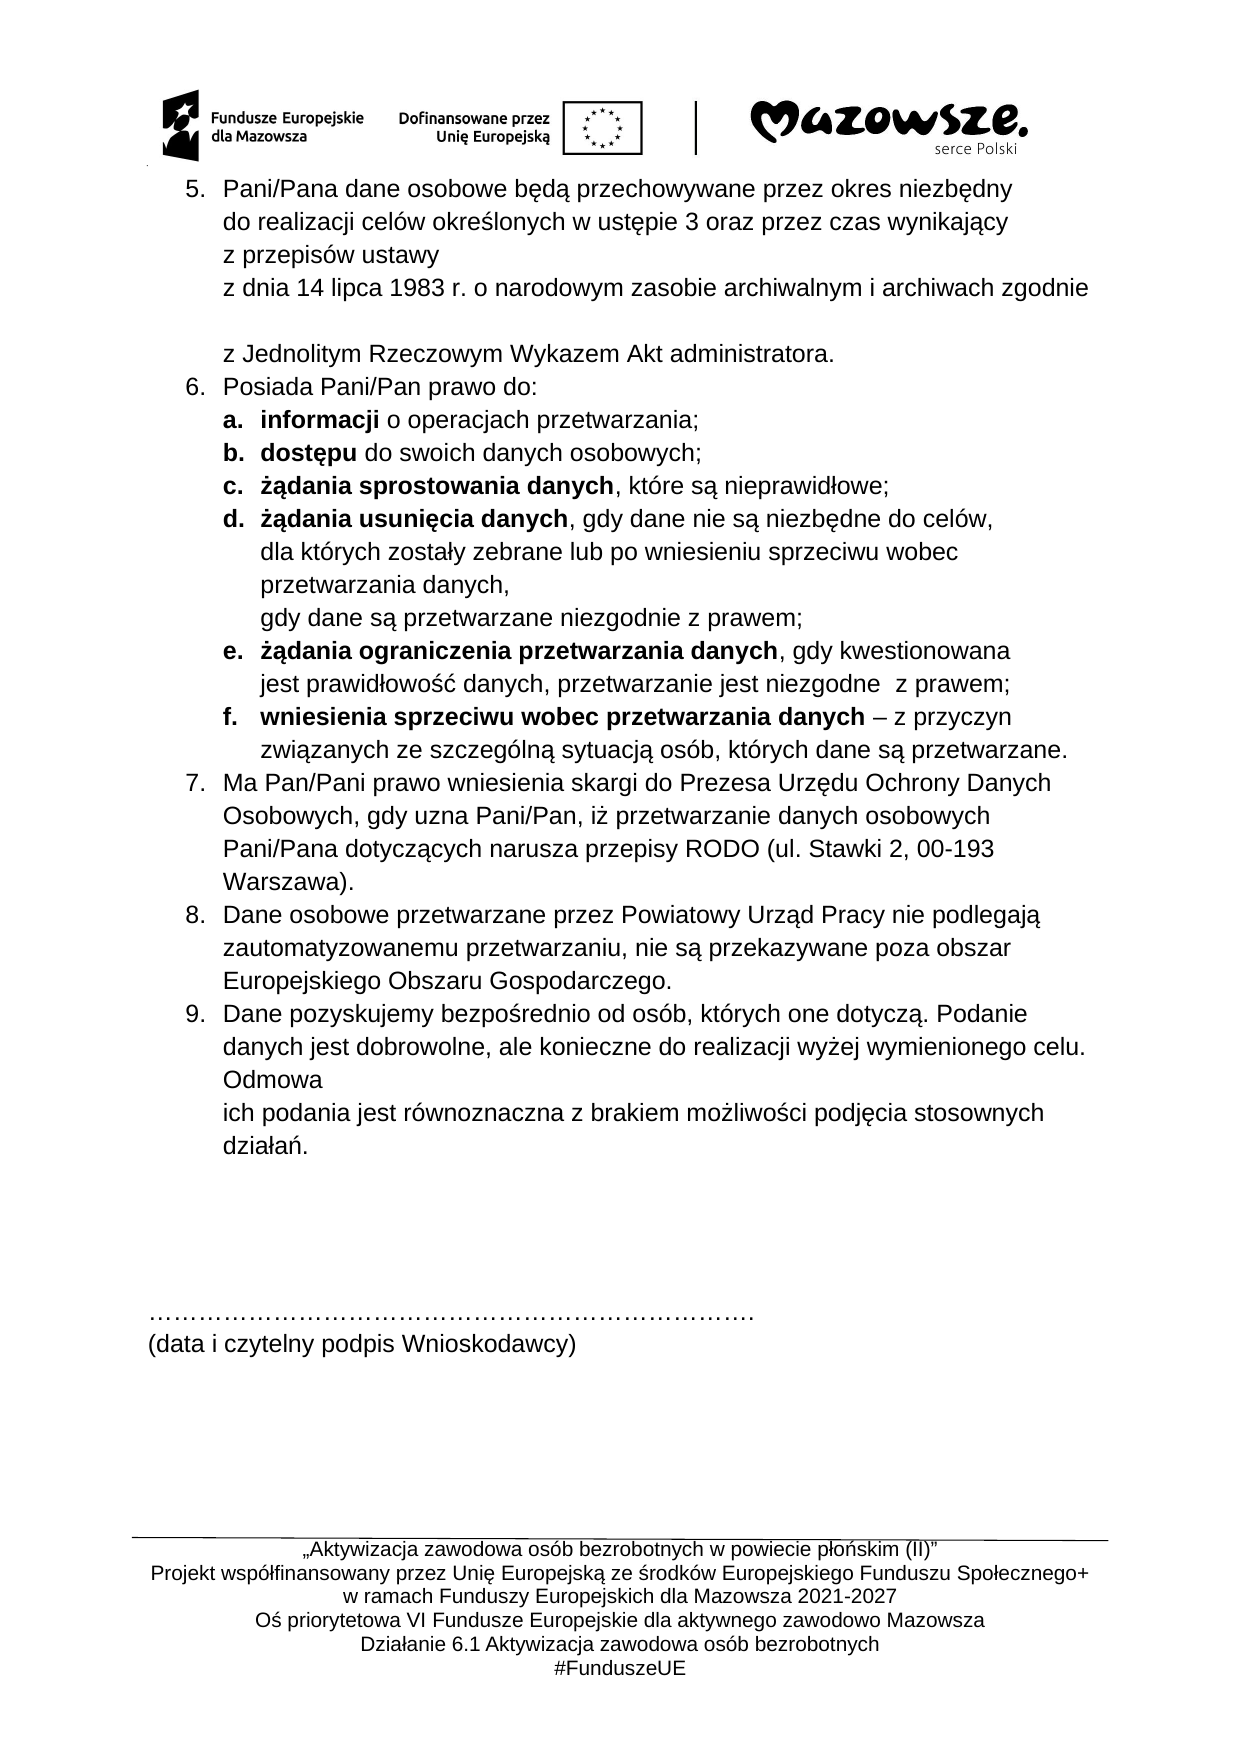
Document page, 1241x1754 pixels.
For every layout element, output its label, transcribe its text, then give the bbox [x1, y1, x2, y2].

list Pani/Pana dane osobowe będą przechowywane przez okres niezbędny do realizacji celów określonych w ustępie 3 oraz przez czas wynikający z przepisów ustawy z dnia 14 lipca 1983 r. o narodowym zasobie archiwalnym i archiwach zgodnie z Jednolitym Rzeczowym Wykazem Akt administratora. [185, 174, 1093, 368]
picture [147, 73, 1048, 174]
text ………………………………………………………………. [148, 1296, 1093, 1325]
list żądania ograniczenia przetwarzania danych, gdy kwestionowana jest prawidłowość danych, przetwarzanie jest niezgodne z prawem; [223, 636, 1093, 698]
list dostępu do swoich danych osobowych; [223, 438, 1093, 467]
list informacji o operacjach przetwarzania; [223, 405, 1093, 434]
text (data i czytelny podpis Wnioskodawcy) [148, 1329, 1093, 1358]
list żądania usunięcia danych, gdy dane nie są niezbędne do celów, dla których zostały zebrane lub po wniesieniu sprzeciwu wobec przetwarzania danych, gdy dane są przetwarzane niezgodnie z prawem; [223, 504, 1093, 632]
list żądania sprostowania danych, które są nieprawidłowe; [223, 471, 1093, 500]
list wniesienia sprzeciwu wobec przetwarzania danych – z przyczyn związanych ze szczególną sytuacją osób, których dane są przetwarzane. [223, 702, 1093, 764]
list Dane pozyskujemy bezpośrednio od osób, których one dotyczą. Podanie danych jest dobrowolne, ale konieczne do realizacji wyżej wymienionego celu. Odmowa ich podania jest równoznaczna z brakiem możliwości podjęcia stosownych działań. [185, 999, 1093, 1160]
list Dane osobowe przetwarzane przez Powiatowy Urząd Pracy nie podlegają zautomatyzowanemu przetwarzaniu, nie są przekazywane poza obszar Europejskiego Obszaru Gospodarczego. [185, 900, 1093, 995]
list Posiada Pani/Pan prawo do: [185, 372, 1093, 401]
list Ma Pan/Pani prawo wniesienia skargi do Prezesa Urzędu Ochrony Danych Osobowych, gdy uzna Pani/Pan, iż przetwarzanie danych osobowych Pani/Pana dotyczących narusza przepisy RODO (ul. Stawki 2, 00-193 Warszawa). [185, 768, 1093, 896]
